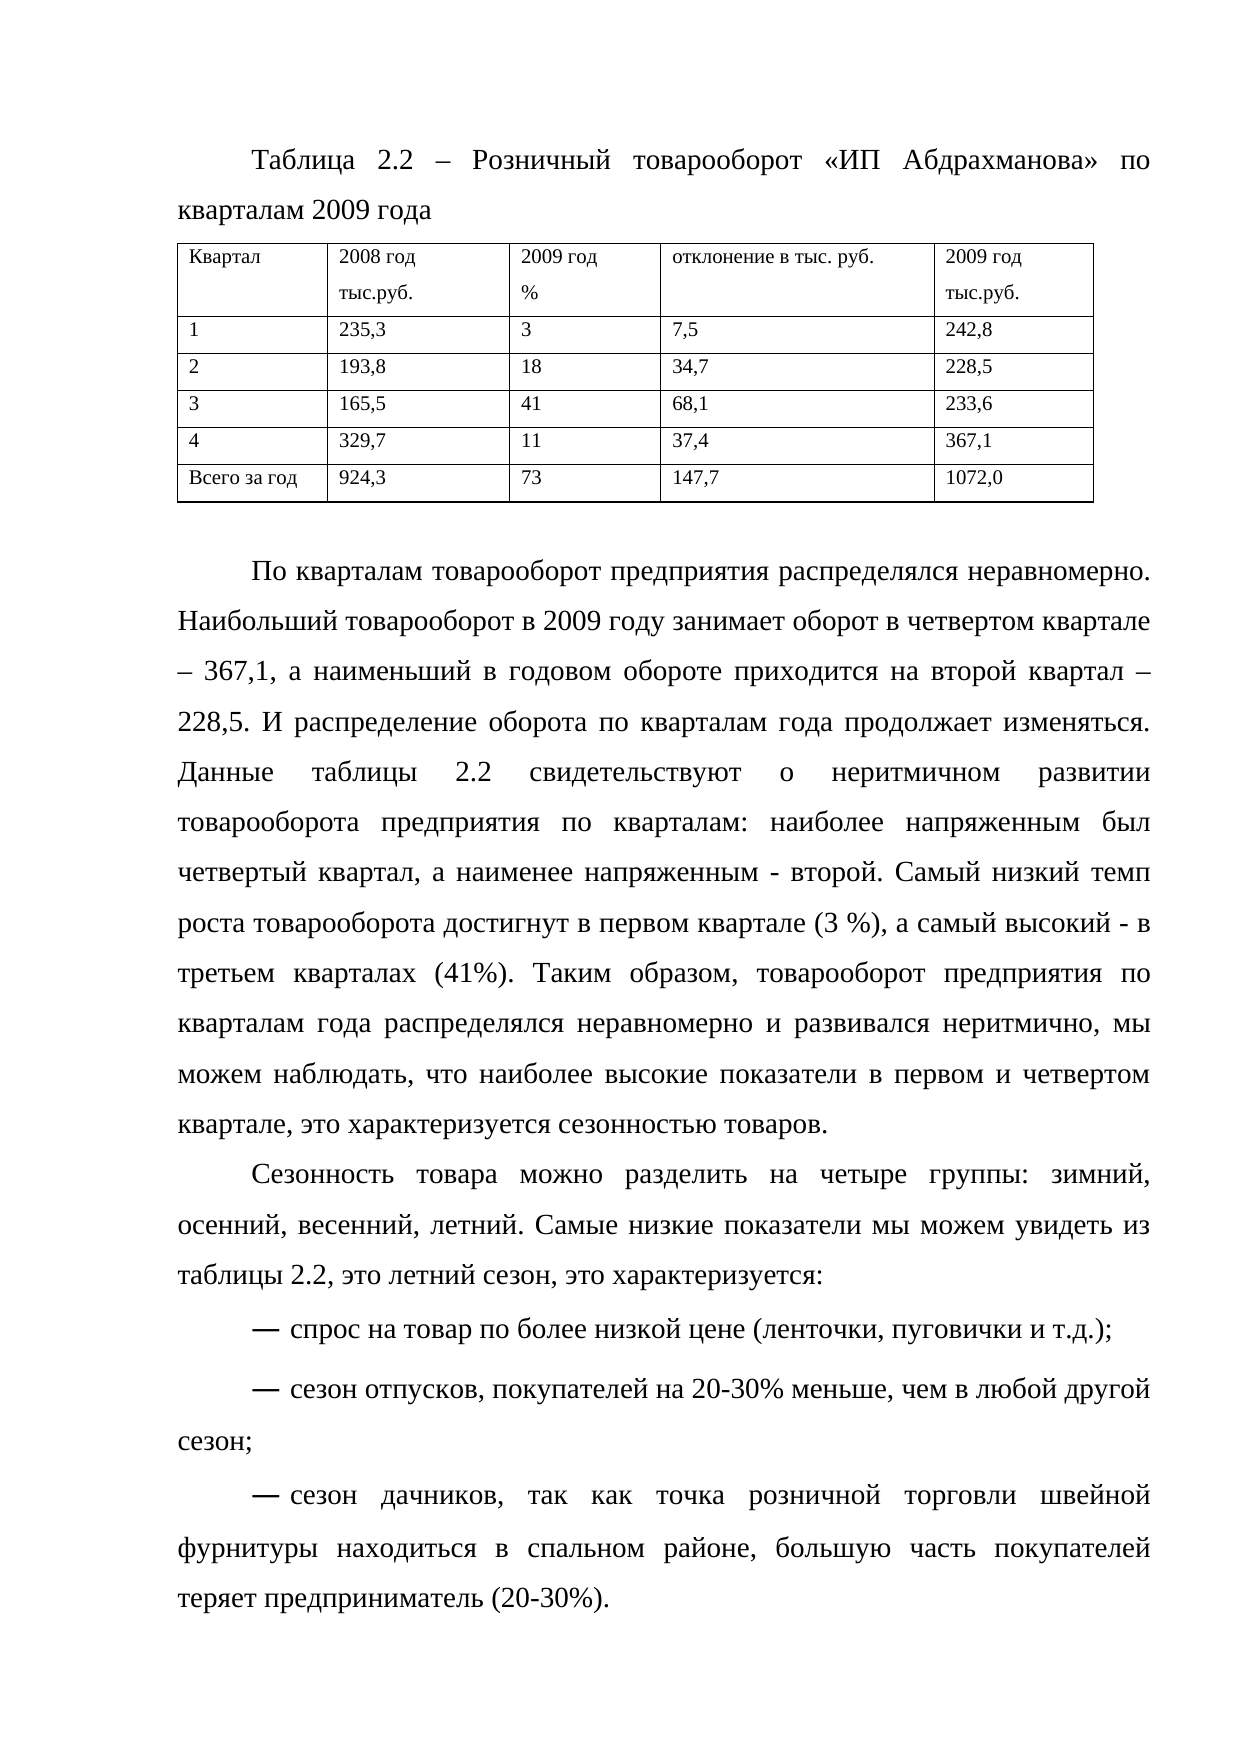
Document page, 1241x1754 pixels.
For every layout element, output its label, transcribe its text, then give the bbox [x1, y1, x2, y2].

table_cell 228,5 [935, 354, 1093, 390]
table_cell 4 [178, 428, 327, 464]
table_cell Всего за год [178, 465, 327, 501]
list сезон дачников, так как точка розничной торговли швейной фурнитуры находиться в спальном районе, большую часть покупателей теряет предприниматель (20-30%). [177, 1474, 1152, 1614]
table_header 2008 год тыс.руб. [328, 244, 509, 316]
table_cell 1072,0 [935, 465, 1093, 501]
table_header Квартал [178, 244, 327, 316]
table_cell 924,3 [328, 465, 509, 501]
table_cell 233,6 [935, 391, 1093, 427]
table_cell 165,5 [328, 391, 509, 427]
table_cell 41 [510, 391, 660, 427]
table_header отклонение в тыс. руб. [661, 244, 934, 316]
table_cell 235,3 [328, 317, 509, 353]
table_cell 242,8 [935, 317, 1093, 353]
table_cell 2 [178, 354, 327, 390]
text Сезонность товара можно разделить на четыре группы: зимний, осенний, весенний, летний. Самые низкие показатели мы можем увидеть из таблицы 2.2, это летний сезон, это характеризуется: [177, 1156, 1152, 1291]
list сезон отпусков, покупателей на 20-30% меньше, чем в любой другой сезон; [177, 1367, 1152, 1457]
table_cell 3 [510, 317, 660, 353]
table_cell 329,7 [328, 428, 509, 464]
text По кварталам товарооборот предприятия распределялся неравномерно. Наибольший товарооборот в 2009 году занимает оборот в четвертом квартале – 367,1, а наименьший в годовом обороте приходится на второй квартал – 228,5. И распределение оборота по кварталам года продолжает изменяться. Данные таблицы 2.2 свидетельствуют о неритмичном развитии товарооборота предприятия по кварталам: наиболее напряженным был четвертый квартал, а наименее напряженным - второй. Самый низкий темп роста товарооборота достигнут в первом квартале (3 %), а самый высокий - в третьем кварталах (41%). Таким образом, товарооборот предприятия по кварталам года распределялся неравномерно и развивался неритмично, мы можем наблюдать, что наиболее высокие показатели в первом и четвертом квартале, это характеризуется сезонностью товаров. [177, 553, 1152, 1140]
text Таблица 2.2 – Розничный товарооборот «ИП Абдрахманова» по кварталам 2009 года [177, 142, 1152, 226]
table_cell 7,5 [661, 317, 934, 353]
table_cell 37,4 [661, 428, 934, 464]
table_header 2009 год % [510, 244, 660, 316]
table_cell 34,7 [661, 354, 934, 390]
table_cell 11 [510, 428, 660, 464]
table_cell 73 [510, 465, 660, 501]
table_cell 18 [510, 354, 660, 390]
table_cell 68,1 [661, 391, 934, 427]
table_cell 367,1 [935, 428, 1093, 464]
table_cell 193,8 [328, 354, 509, 390]
table_cell 1 [178, 317, 327, 353]
table_header 2009 год тыс.руб. [935, 244, 1093, 316]
table_cell 3 [178, 391, 327, 427]
table_cell 147,7 [661, 465, 934, 501]
list спрос на товар по более низкой цене (ленточки, пуговички и т.д.); [177, 1307, 1152, 1347]
